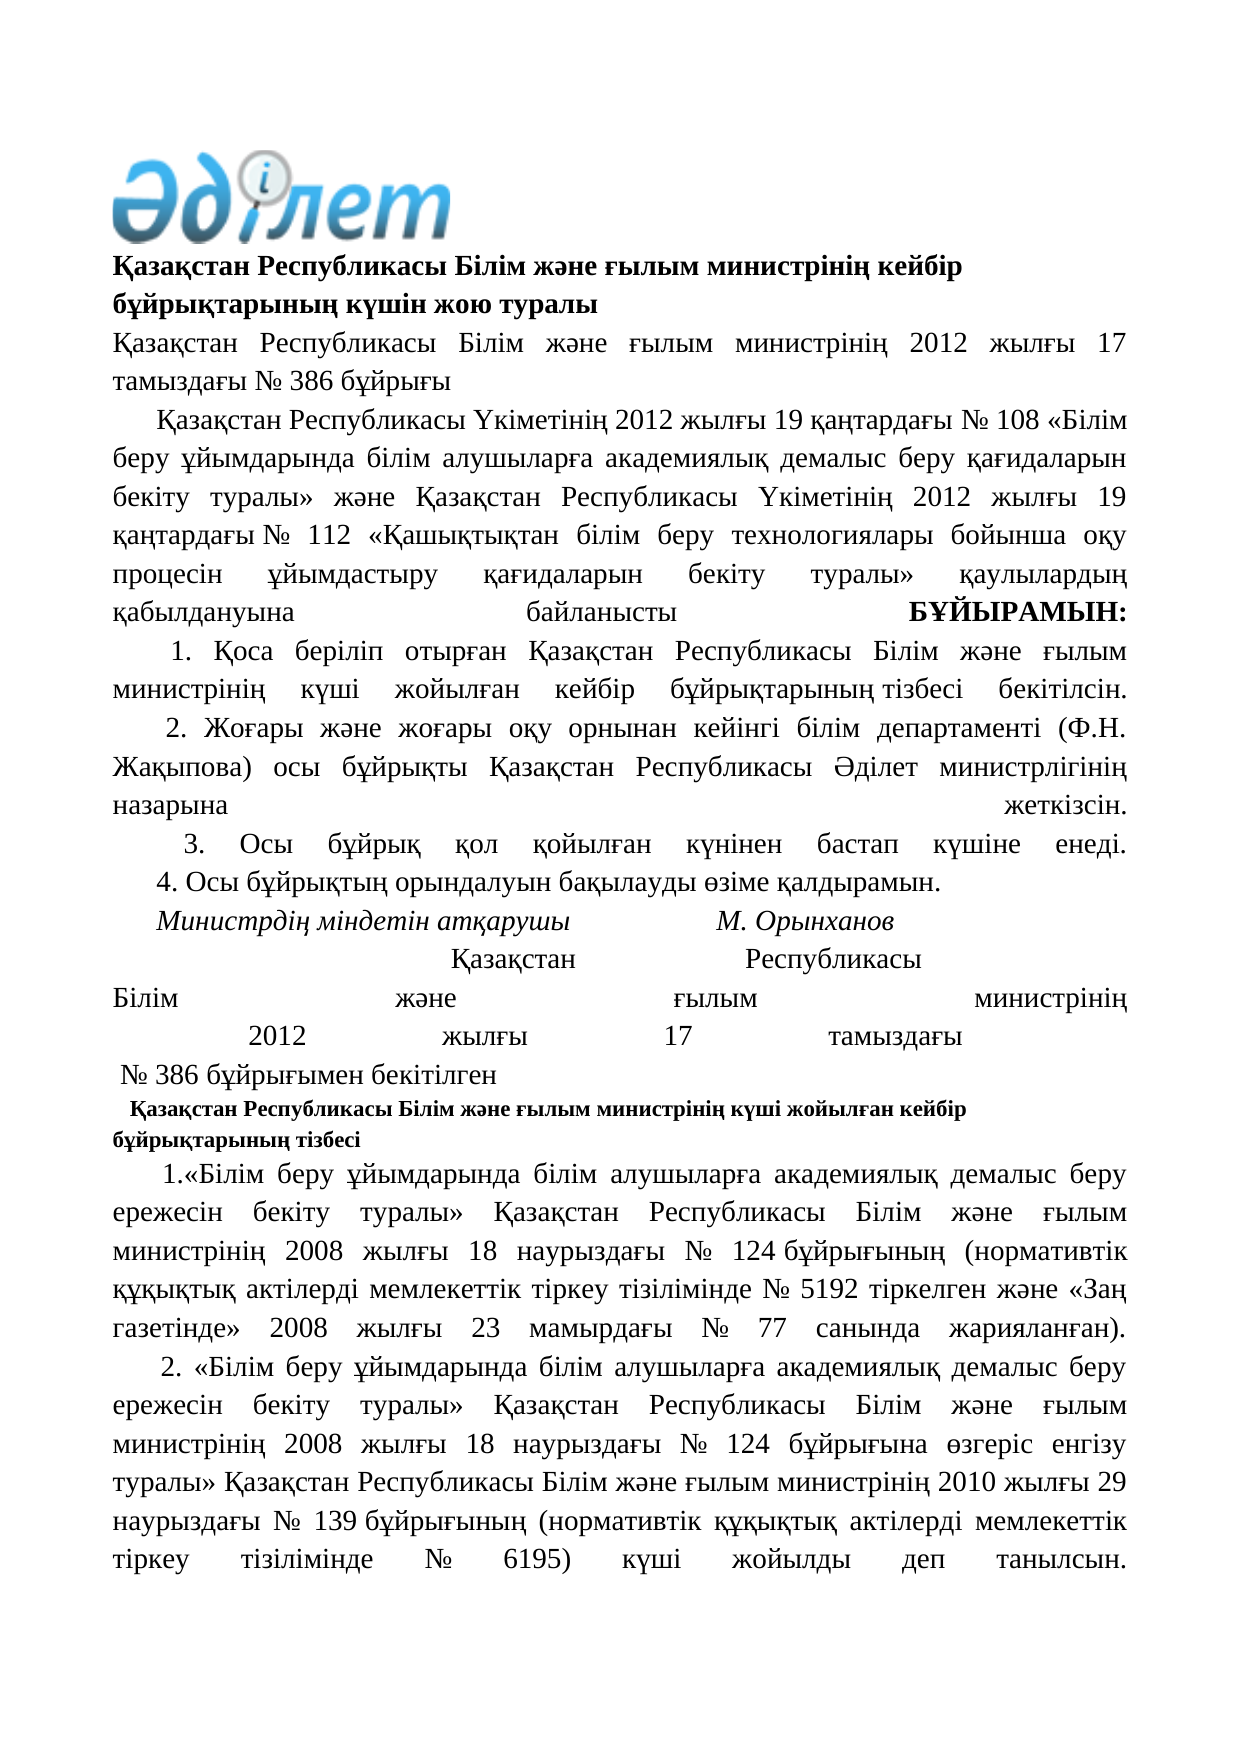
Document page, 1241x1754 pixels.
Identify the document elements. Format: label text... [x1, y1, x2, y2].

picture [112, 150, 451, 244]
text Қазақстан Республикасы Үкіметінің 2012 жылғы 19 қаңтардағы № 108 «Білім беру ұйымдарында білім алушыларға академиялық демалыс беру қағидаларын бекіту туралы» және Қазақстан Республикасы Үкіметінің 2012 жылғы 19 қаңтардағы № 112 «Қашықтықтан білім беру технологиялары бойынша оқу процесін ұйымдастыру қағидаларын бекіту туралы» қаулылардың қабылдануына байланысты БҰЙЫРАМЫН: 1. Қоса беріліп отырған Қазақстан Республикасы Білім және ғылым министрінің күші жойылған кейбір бұйрықтарының тізбесі бекітілсін. 2. Жоғары және жоғары оқу орнынан кейінгі білім департаменті (Ф.Н. Жақыпова) осы бұйрықты Қазақстан Республикасы Әділет министрлігінің назарына жеткізсін. 3. Осы бұйрық қол қойылған күнінен бастап күшіне енеді. 4. Осы бұйрықтың орындалуын бақылауды өзіме қалдырамын. [112, 402, 1128, 898]
text Қазақстан Республикасы Білім және ғылым министрінің 2012 жылғы 17 тамыздағы № 386 бұйрығы [112, 325, 1128, 397]
text Министрдің міндетін атқарушы М. Орынханов [112, 903, 1128, 936]
text Қазақстан Республикасы Білім және ғылым министрінің күші жойылған кейбір бұйрықтарының тізбесі [112, 1096, 1128, 1152]
text Қазақстан Республикасы Білім және ғылым министрінің кейбір бұйрықтарының күшін жою туралы [112, 248, 1128, 320]
text Қазақстан Республикасы Білім және ғылым министрінің 2012 жылғы 17 тамыздағы № 386 бұйрығымен бекітілген [112, 941, 1128, 1091]
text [112, 1156, 1128, 1575]
